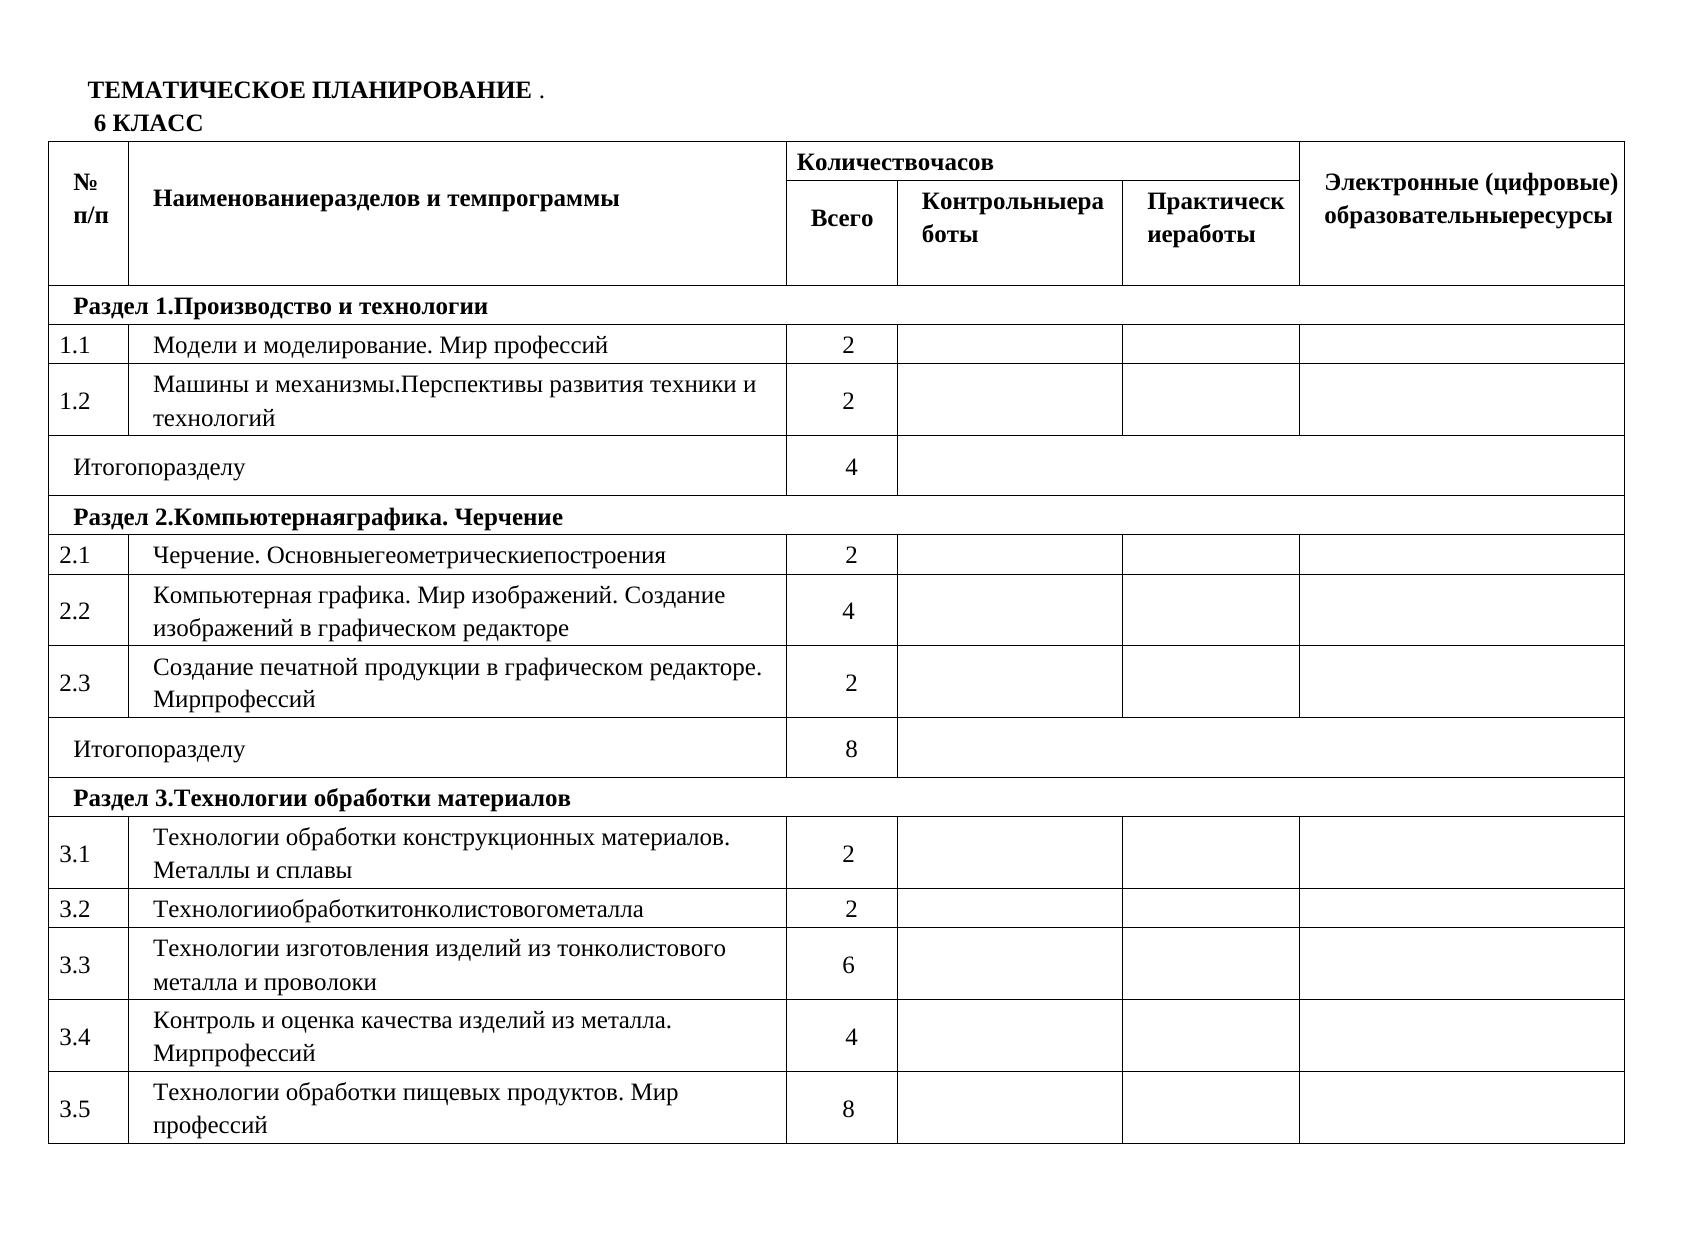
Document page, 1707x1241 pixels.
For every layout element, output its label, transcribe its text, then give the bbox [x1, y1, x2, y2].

table_cell 3.4 [49, 1000, 128, 1071]
table_cell Технологииобработкитонколистовогометалла [129, 889, 786, 927]
table_cell 2 [787, 364, 897, 435]
table_cell [898, 535, 1122, 573]
table_cell [1123, 1000, 1299, 1071]
table_cell 2 [787, 817, 897, 888]
table_cell [1123, 535, 1299, 573]
table_cell Модели и моделирование. Мир профессий [129, 325, 786, 363]
table_cell 3.1 [49, 817, 128, 888]
table_cell 8 [787, 718, 897, 777]
table_cell 2 [787, 535, 897, 573]
table_cell [1300, 1072, 1624, 1143]
table_cell 3.2 [49, 889, 128, 927]
table_cell [1300, 575, 1624, 645]
table_cell [1123, 646, 1299, 717]
table_cell Черчение. Основныегеометрическиепостроения [129, 535, 786, 573]
table_cell 1.1 [49, 325, 128, 363]
table_cell 3.3 [49, 928, 128, 999]
table_cell 4 [787, 1000, 897, 1071]
table_cell [1123, 1072, 1299, 1143]
table_cell [898, 718, 1624, 777]
table_cell [898, 928, 1122, 999]
table_cell Контроль и оценка качества изделий из металла. Мирпрофессий [129, 1000, 786, 1071]
table_header Количествочасов [787, 142, 1299, 180]
table_cell [898, 1072, 1122, 1143]
table_cell 2.3 [49, 646, 128, 717]
table_cell 4 [787, 436, 897, 495]
table_cell Раздел 1.Производство и технологии [49, 286, 1624, 324]
table_cell [1123, 325, 1299, 363]
table_cell Раздел 2.Компьютернаяграфика. Черчение [49, 496, 1624, 534]
table_cell Машины и механизмы.Перспективы развития техники и технологий [129, 364, 786, 435]
table_cell Контрольныеработы [898, 181, 1122, 285]
table_cell 3.5 [49, 1072, 128, 1143]
text 6 КЛАСС [87, 108, 1632, 137]
table_cell 2.2 [49, 575, 128, 645]
table_header № п/п [49, 142, 128, 285]
table_cell [898, 436, 1624, 495]
table_cell [1123, 817, 1299, 888]
table_cell [898, 817, 1122, 888]
table_cell Раздел 3.Технологии обработки материалов [49, 778, 1624, 816]
table_cell [1123, 928, 1299, 999]
table_cell 8 [787, 1072, 897, 1143]
table_cell Всего [787, 181, 897, 285]
table_cell [898, 646, 1122, 717]
table_cell [1300, 1000, 1624, 1071]
table_header Электронные (цифровые) образовательныересурсы [1300, 142, 1624, 285]
table_cell 2 [787, 889, 897, 927]
table_cell 1.2 [49, 364, 128, 435]
table_header Наименованиеразделов и темпрограммы [129, 142, 786, 285]
table_cell [898, 364, 1122, 435]
table_cell 2 [787, 325, 897, 363]
table_cell Компьютерная графика. Мир изображений. Создание изображений в графическом редакторе [129, 575, 786, 645]
table_cell Итогопоразделу [49, 718, 786, 777]
table_cell Практическиеработы [1123, 181, 1299, 285]
table_cell [1300, 364, 1624, 435]
table_cell [1123, 889, 1299, 927]
table_cell 4 [787, 575, 897, 645]
table_cell 6 [787, 928, 897, 999]
table_cell [1123, 364, 1299, 435]
table_cell Итогопоразделу [49, 436, 786, 495]
table_cell [898, 889, 1122, 927]
table_cell [1123, 575, 1299, 645]
table_cell [1300, 889, 1624, 927]
table_cell Технологии изготовления изделий из тонколистового металла и проволоки [129, 928, 786, 999]
table_cell 2 [787, 646, 897, 717]
table_cell Технологии обработки пищевых продуктов. Мир профессий [129, 1072, 786, 1143]
table_cell [898, 1000, 1122, 1071]
text ТЕМАТИЧЕСКОЕ ПЛАНИРОВАНИЕ . [87, 75, 1632, 104]
table_cell [898, 575, 1122, 645]
table_cell [1300, 535, 1624, 573]
table_cell [1300, 928, 1624, 999]
table_cell [1300, 646, 1624, 717]
table_cell 2.1 [49, 535, 128, 573]
table_cell Создание печатной продукции в графическом редакторе. Мирпрофессий [129, 646, 786, 717]
table_cell [1300, 325, 1624, 363]
table_cell [898, 325, 1122, 363]
table_cell [1300, 817, 1624, 888]
table_cell Технологии обработки конструкционных материалов. Металлы и сплавы [129, 817, 786, 888]
